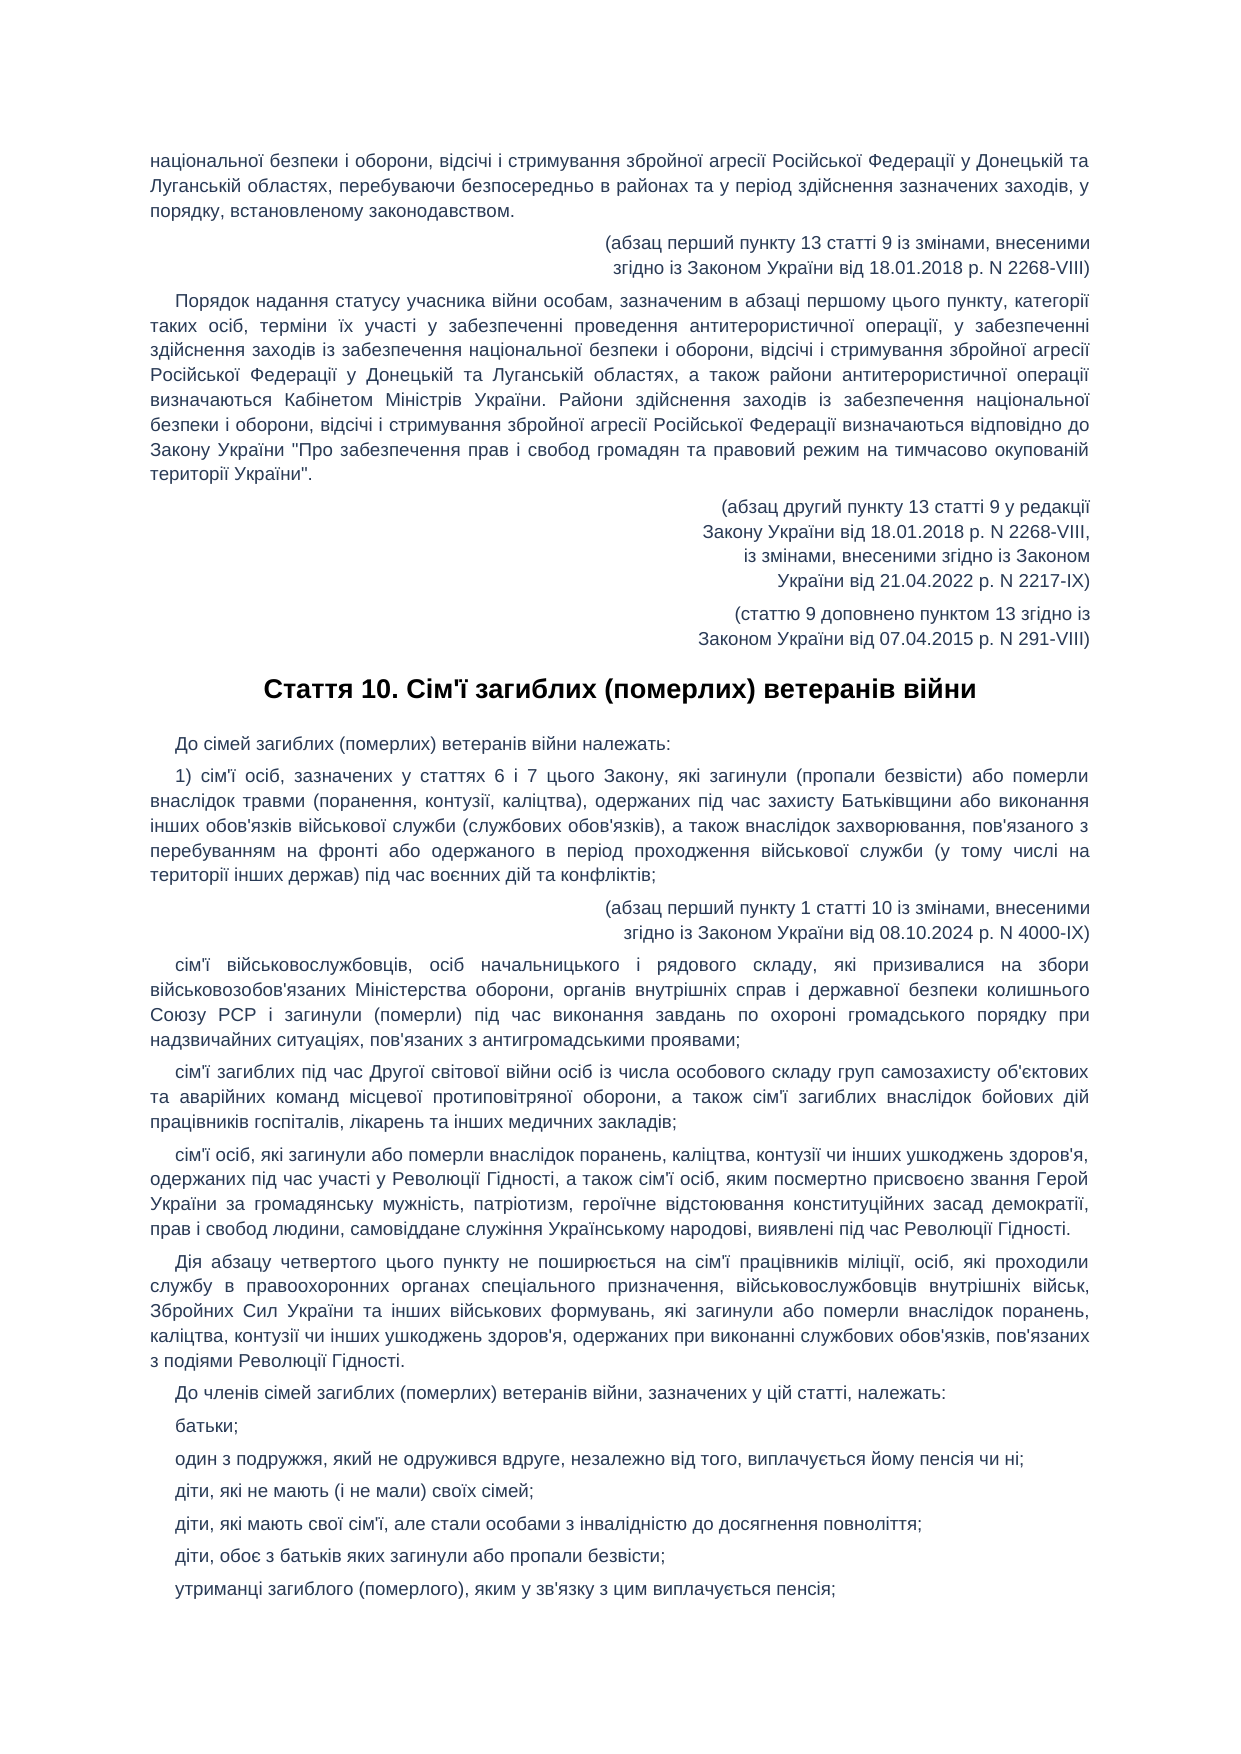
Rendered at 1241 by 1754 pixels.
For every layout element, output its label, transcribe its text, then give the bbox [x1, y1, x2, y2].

text 1) сім'ї осіб, зазначених у статтях 6 і 7 цього Закону, які загинули (пропали безвісти) або померли внаслідок травми (поранення, контузії, каліцтва), одержаних під час захисту Батьківщини або виконання інших обов'язків військової служби (службових обов'язків), а також внаслідок захворювання, пов'язаного з перебуванням на фронті або одержаного в період проходження військової служби (у тому числі на території інших держав) під час воєнних дій та конфліктів; [150, 765, 1090, 886]
text Дія абзацу четвертого цього пункту не поширюється на сім'ї працівників міліції, осіб, які проходили службу в правоохоронних органах спеціального призначення, військовослужбовців внутрішніх військ, Збройних Сил України та інших військових формувань, які загинули або померли внаслідок поранень, каліцтва, контузії чи інших ушкоджень здоров'я, одержаних при виконанні службових обов'язків, пов'язаних з подіями Революції Гідності. [150, 1250, 1090, 1371]
text До сімей загиблих (померлих) ветеранів війни належать: [150, 732, 1090, 754]
text батьки; [150, 1415, 1090, 1436]
text До членів сімей загиблих (померлих) ветеранів війни, зазначених у цій статті, належать: [150, 1382, 1090, 1404]
text (абзац другий пункту 13 статті 9 у редакції Закону України від 18.01.2018 р. N 2268-VIII, із змінами, внесеними згідно із Законом України від 21.04.2022 р. N 2217-IX) [150, 496, 1090, 592]
text (абзац перший пункту 1 статті 10 із змінами, внесеними згідно із Законом України від 08.10.2024 р. N 4000-IX) [150, 897, 1090, 943]
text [150, 150, 1090, 221]
text сім'ї загиблих під час Другої світової війни осіб із числа особового складу груп самозахисту об'єктових та аварійних команд місцевої протиповітряної оборони, а також сім'ї загиблих внаслідок бойових дій працівників госпіталів, лікарень та інших медичних закладів; [150, 1061, 1090, 1132]
text (абзац перший пункту 13 статті 9 із змінами, внесеними згідно із Законом України від 18.01.2018 р. N 2268-VIII) [150, 232, 1090, 278]
text один з подружжя, який не одружився вдруге, незалежно від того, виплачується йому пенсія чи ні; [150, 1447, 1090, 1469]
text сім'ї осіб, які загинули або померли внаслідок поранень, каліцтва, контузії чи інших ушкоджень здоров'я, одержаних під час участі у Революції Гідності, а також сім'ї осіб, яким посмертно присвоєно звання Герой України за громадянську мужність, патріотизм, героїчне відстоювання конституційних засад демократії, прав і свобод людини, самовіддане служіння Українському народові, виявлені під час Революції Гідності. [150, 1143, 1090, 1239]
text діти, які мають свої сім'ї, але стали особами з інвалідністю до досягнення повноліття; [150, 1513, 1090, 1534]
text діти, які не мають (і не мали) своїх сімей; [150, 1480, 1090, 1502]
text Порядок надання статусу учасника війни особам, зазначеним в абзаці першому цього пункту, категорії таких осіб, терміни їх участі у забезпеченні проведення антитерористичної операції, у забезпеченні здійснення заходів із забезпечення національної безпеки і оборони, відсічі і стримування збройної агресії Російської Федерації у Донецькій та Луганській областях, а також райони антитерористичної операції визначаються Кабінетом Міністрів України. Райони здійснення заходів із забезпечення національної безпеки і оборони, відсічі і стримування збройної агресії Російської Федерації визначаються відповідно до Закону України "Про забезпечення прав і свобод громадян та правовий режим на тимчасово окупованій території України". [150, 289, 1090, 485]
text утриманці загиблого (померлого), яким у зв'язку з цим виплачується пенсія; [150, 1578, 1090, 1599]
text сім'ї військовослужбовців, осіб начальницького і рядового складу, які призивалися на збори військовозобов'язаних Міністерства оборони, органів внутрішніх справ і державної безпеки колишнього Союзу РСР і загинули (померли) під час виконання завдань по охороні громадського порядку при надзвичайних ситуаціях, пов'язаних з антигромадськими проявами; [150, 954, 1090, 1050]
text (статтю 9 доповнено пунктом 13 згідно із Законом України від 07.04.2015 р. N 291-VIII) [150, 603, 1090, 649]
text діти, обоє з батьків яких загинули або пропали безвісти; [150, 1545, 1090, 1567]
subtitle Стаття 10. Сім'ї загиблих (померлих) ветеранів війни [150, 673, 1090, 704]
